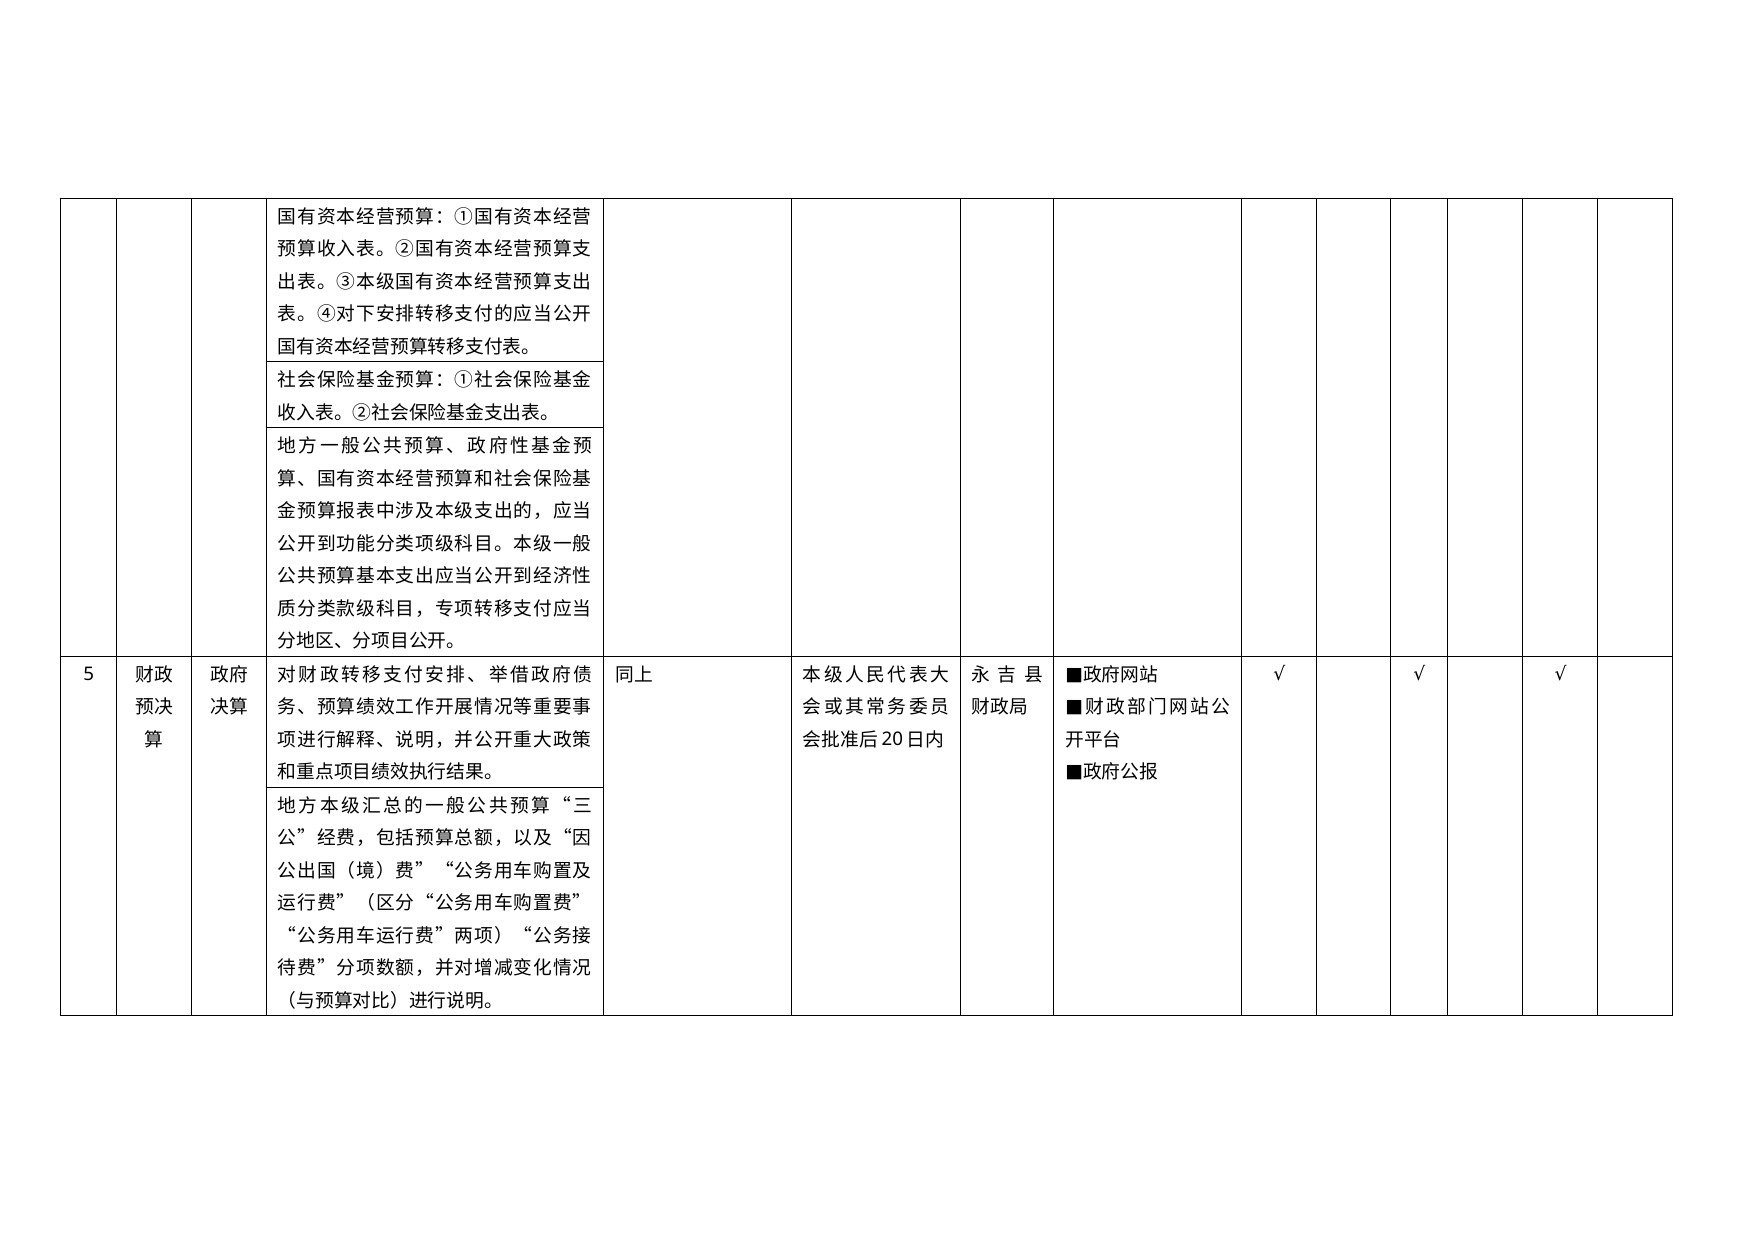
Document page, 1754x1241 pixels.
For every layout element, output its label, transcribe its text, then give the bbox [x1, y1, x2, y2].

table_cell √ [1523, 657, 1597, 1015]
table_cell 财政预决算 [117, 657, 191, 1015]
table_cell 地方本级汇总的一般公共预算“三公”经费，包括预算总额，以及“因公出国（境）费”“公务用车购置及运行费”（区分“公务用车购置费”“公务用车运行费”两项）“公务接待费”分项数额，并对增减变化情况（与预算对比）进行说明。 [267, 788, 603, 1015]
table_cell 地方一般公共预算、政府性基金预算、国有资本经营预算和社会保险基金预算报表中涉及本级支出的，应当公开到功能分类项级科目。本级一般公共预算基本支出应当公开到经济性质分类款级科目，专项转移支付应当分地区、分项目公开。 [267, 428, 603, 656]
table_cell 对财政转移支付安排、举借政府债务、预算绩效工作开展情况等重要事项进行解释、说明，并公开重大政策和重点项目绩效执行结果。 [267, 657, 603, 787]
table_cell √ [1242, 657, 1316, 1015]
table_cell 社会保险基金预算：①社会保险基金收入表。②社会保险基金支出表。 [267, 362, 603, 427]
table_cell 本级人民代表大会或其常务委员会批准后20日内 [792, 657, 960, 1015]
table_cell [1317, 657, 1390, 1015]
table_cell 永吉县财政局 [961, 657, 1053, 1015]
table_cell ■政府网站 ■财政部门网站公开平台 ■政府公报 [1054, 657, 1241, 1015]
table_cell 5 [61, 657, 116, 1015]
table_cell 同上 [604, 657, 791, 1015]
table_cell 国有资本经营预算：①国有资本经营预算收入表。②国有资本经营预算支出表。③本级国有资本经营预算支出表。④对下安排转移支付的应当公开国有资本经营预算转移支付表。 [267, 199, 603, 361]
table_cell 政府 决算 [192, 657, 266, 1015]
table_cell √ [1391, 657, 1447, 1015]
table_cell [1598, 657, 1672, 1015]
table_cell [1448, 657, 1522, 1015]
